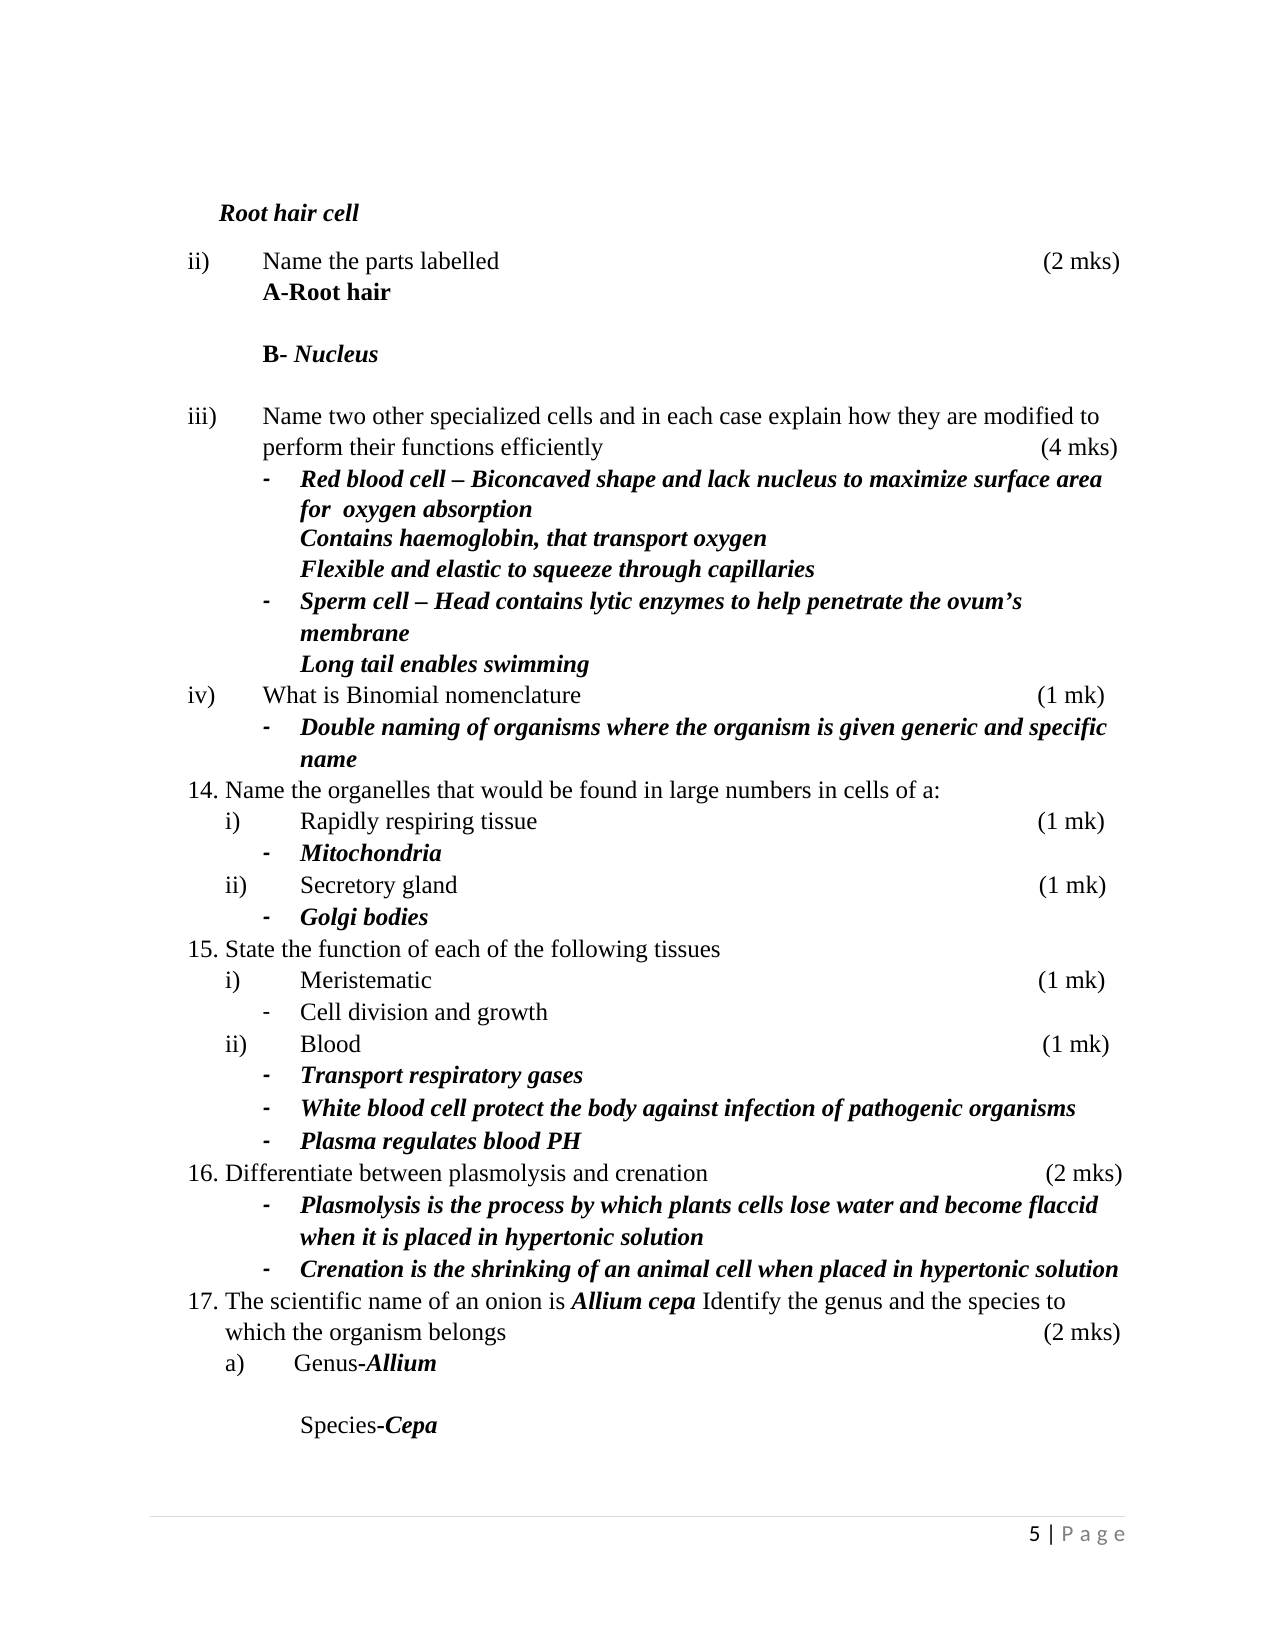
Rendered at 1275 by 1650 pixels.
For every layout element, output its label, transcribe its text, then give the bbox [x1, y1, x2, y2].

list Plasmolysis is the process by which plants cells lose water and become flaccid when it is placed in hypertonic solution [262, 1189, 1125, 1251]
text Root hair cell [187, 198, 1125, 227]
list Sperm cell – Head contains lytic enzymes to help penetrate the ovum’s membrane [262, 585, 1125, 646]
list White blood cell protect the body against infection of pathogenic organisms [262, 1093, 1125, 1123]
list Blood (1 mk) [225, 1029, 1125, 1057]
list Species-Cepa [262, 1410, 1125, 1439]
list Name two other specialized cells and in each case explain how they are modified to perform their functions efficiently (4 mks) [187, 401, 1125, 461]
list Plasma regulates blood PH [262, 1126, 1125, 1156]
list B- Nucleus [262, 339, 1125, 368]
list Double naming of organisms where the organism is given generic and specific name [262, 711, 1125, 772]
list Transport respiratory gases [262, 1060, 1125, 1090]
list Meristematic (1 mk) [225, 965, 1125, 993]
list State the function of each of the following tissues [187, 934, 1125, 962]
list Secretory gland (1 mk) [225, 870, 1125, 898]
list Differentiate between plasmolysis and crenation (2 mks) [187, 1158, 1125, 1187]
list Contains haemoglobin, that transport oxygen [300, 523, 1125, 552]
list Cell division and growth [262, 996, 1125, 1026]
list Crenation is the shrinking of an animal cell when placed in hypertonic solution [262, 1253, 1125, 1284]
list What is Binomial nomenclature (1 mk) [187, 680, 1125, 708]
list Red blood cell – Biconcaved shape and lack nucleus to maximize surface area [262, 463, 1125, 494]
list Rapidly respiring tissue (1 mk) [225, 806, 1125, 834]
list Name the parts labelled (2 mks) [187, 246, 1125, 275]
list A-Root hair [262, 277, 1125, 306]
list Flexible and elastic to squeeze through capillaries [300, 554, 1125, 583]
list The scientific name of an onion is Allium cepa Identify the genus and the species to which the organism belongs (2 mks) [187, 1286, 1125, 1346]
list Long tail enables swimming [300, 649, 1125, 677]
text for oxygen absorption [300, 494, 1125, 523]
list Golgi bodies [262, 901, 1125, 931]
list Genus-Allium [225, 1348, 1125, 1377]
list Mitochondria [262, 837, 1125, 867]
list Name the organelles that would be found in large numbers in cells of a: [187, 775, 1125, 803]
